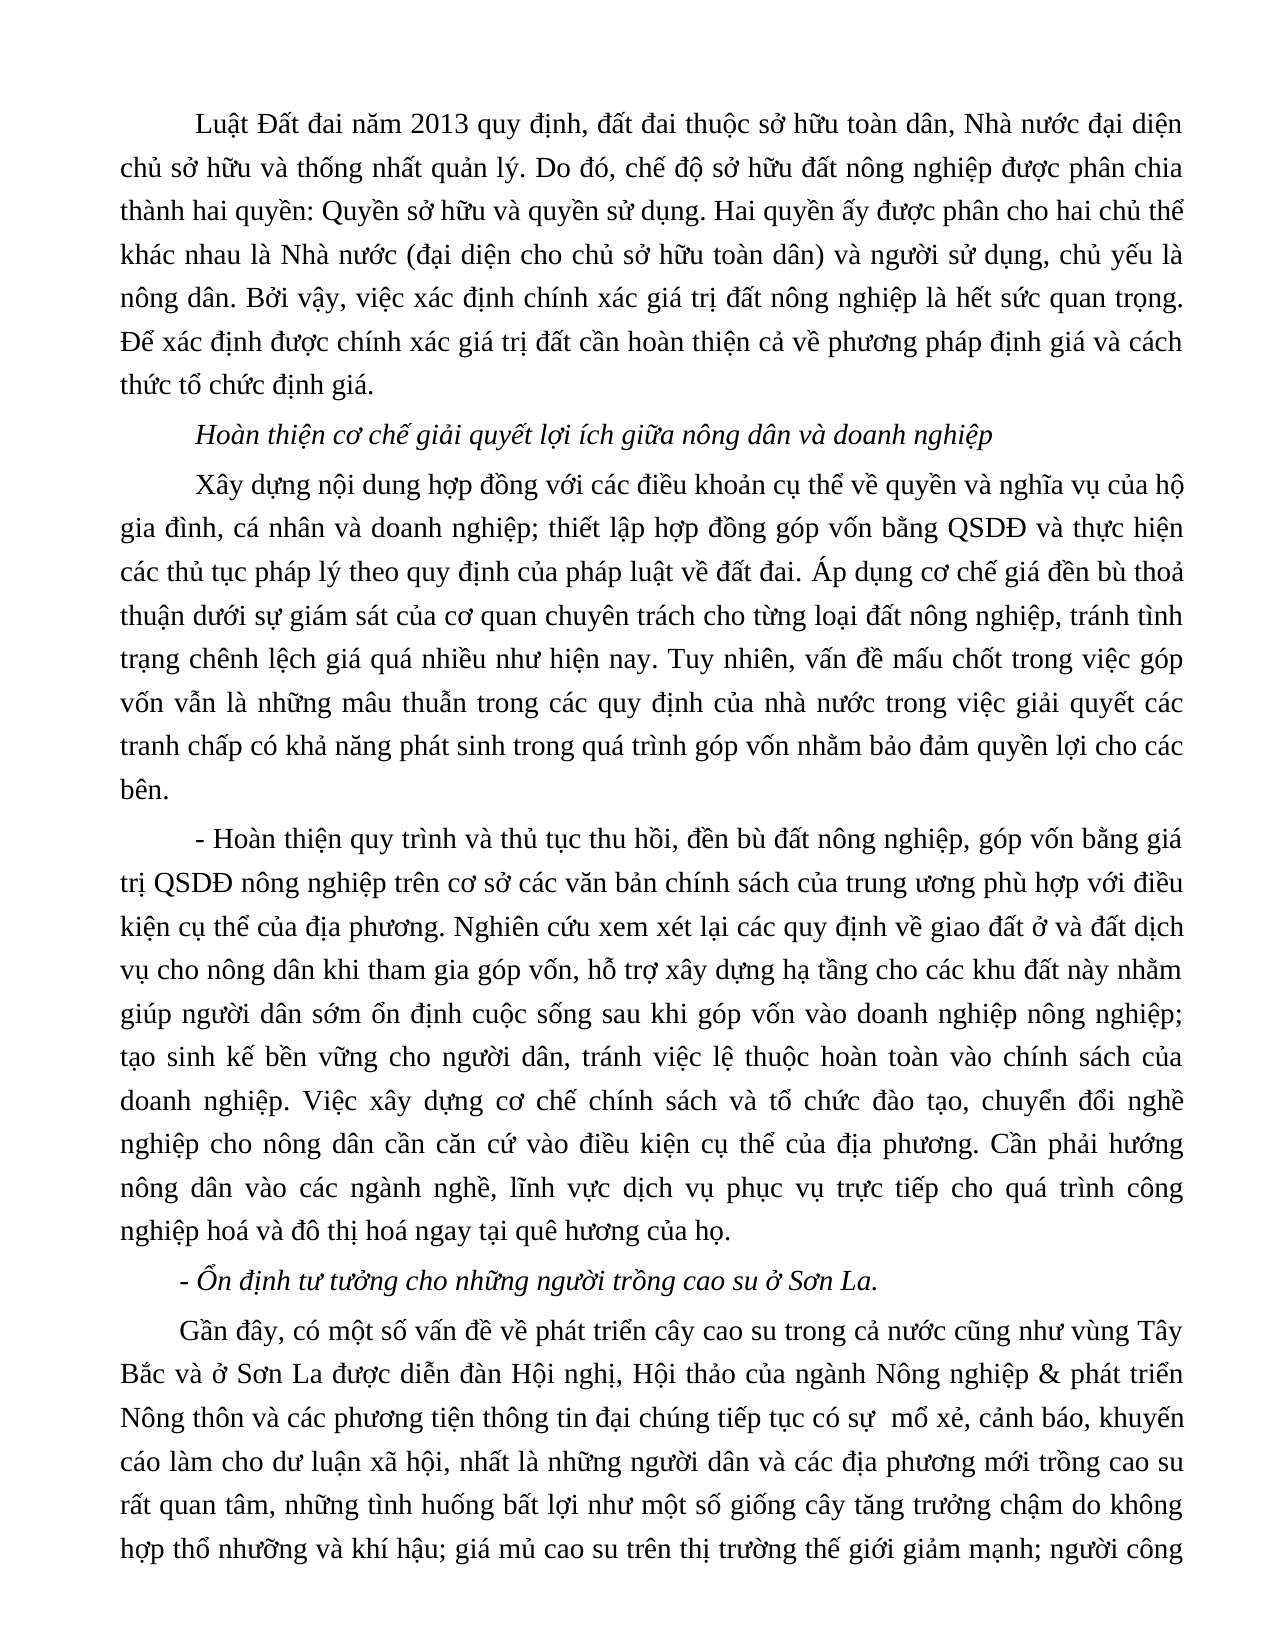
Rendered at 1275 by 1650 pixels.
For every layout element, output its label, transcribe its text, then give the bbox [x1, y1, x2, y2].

text Luật Đất đai năm 2013 quy định, đất đai thuộc sở hữu toàn dân, Nhà nước đại diện chủ sở hữu và thống nhất quản lý. Do đó, chế độ sở hữu đất nông nghiệp được phân chia thành hai quyền: Quyền sở hữu và quyền sử dụng. Hai quyền ấy được phân cho hai chủ thể khác nhau là Nhà nước (đại diện cho chủ sở hữu toàn dân) và người sử dụng, chủ yếu là nông dân. Bởi vậy, việc xác định chính xác giá trị đất nông nghiệp là hết sức quan trọng. Để xác định được chính xác giá trị đất cần hoàn thiện cả về phương pháp định giá và cách thức tổ chức định giá. [120, 106, 1185, 401]
text - Hoàn thiện quy trình và thủ tục thu hồi, đền bù đất nông nghiệp, góp vốn bằng giá trị QSDĐ nông nghiệp trên cơ sở các văn bản chính sách của trung ương phù hợp với điều kiện cụ thể của địa phương. Nghiên cứu xem xét lại các quy định về giao đất ở và đất dịch vụ cho nông dân khi tham gia góp vốn, hỗ trợ xây dựng hạ tầng cho các khu đất này nhằm giúp người dân sớm ổn định cuộc sống sau khi góp vốn vào doanh nghiệp nông nghiệp; tạo sinh kế bền vững cho người dân, tránh việc lệ thuộc hoàn toàn vào chính sách của doanh nghiệp. Việc xây dựng cơ chế chính sách và tổ chức đào tạo, chuyển đổi nghề nghiệp cho nông dân cần căn cứ vào điều kiện cụ thể của địa phương. Cần phải hướng nông dân vào các ngành nghề, lĩnh vực dịch vụ phục vụ trực tiếp cho quá trình công nghiệp hoá và đô thị hoá ngay tại quê hương của họ. [120, 822, 1185, 1247]
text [120, 1313, 1185, 1564]
text Xây dựng nội dung hợp đồng với các điều khoản cụ thể về quyền và nghĩa vụ của hộ gia đình, cá nhân và doanh nghiệp; thiết lập hợp đồng góp vốn bằng QSDĐ và thực hiện các thủ tục pháp lý theo quy định của pháp luật về đất đai. Áp dụng cơ chế giá đền bù thoả thuận dưới sự giám sát của cơ quan chuyên trách cho từng loại đất nông nghiệp, tránh tình trạng chênh lệch giá quá nhiều như hiện nay. Tuy nhiên, vấn đề mấu chốt trong việc góp vốn vẫn là những mâu thuẫn trong các quy định của nhà nước trong việc giải quyết các tranh chấp có khả năng phát sinh trong quá trình góp vốn nhằm bảo đảm quyền lợi cho các bên. [120, 467, 1185, 805]
text - Ổn định tư tưởng cho những người trồng cao su ở Sơn La. [120, 1263, 1185, 1297]
text Hoàn thiện cơ chế giải quyết lợi ích giữa nông dân và doanh nghiệp [120, 417, 1185, 451]
